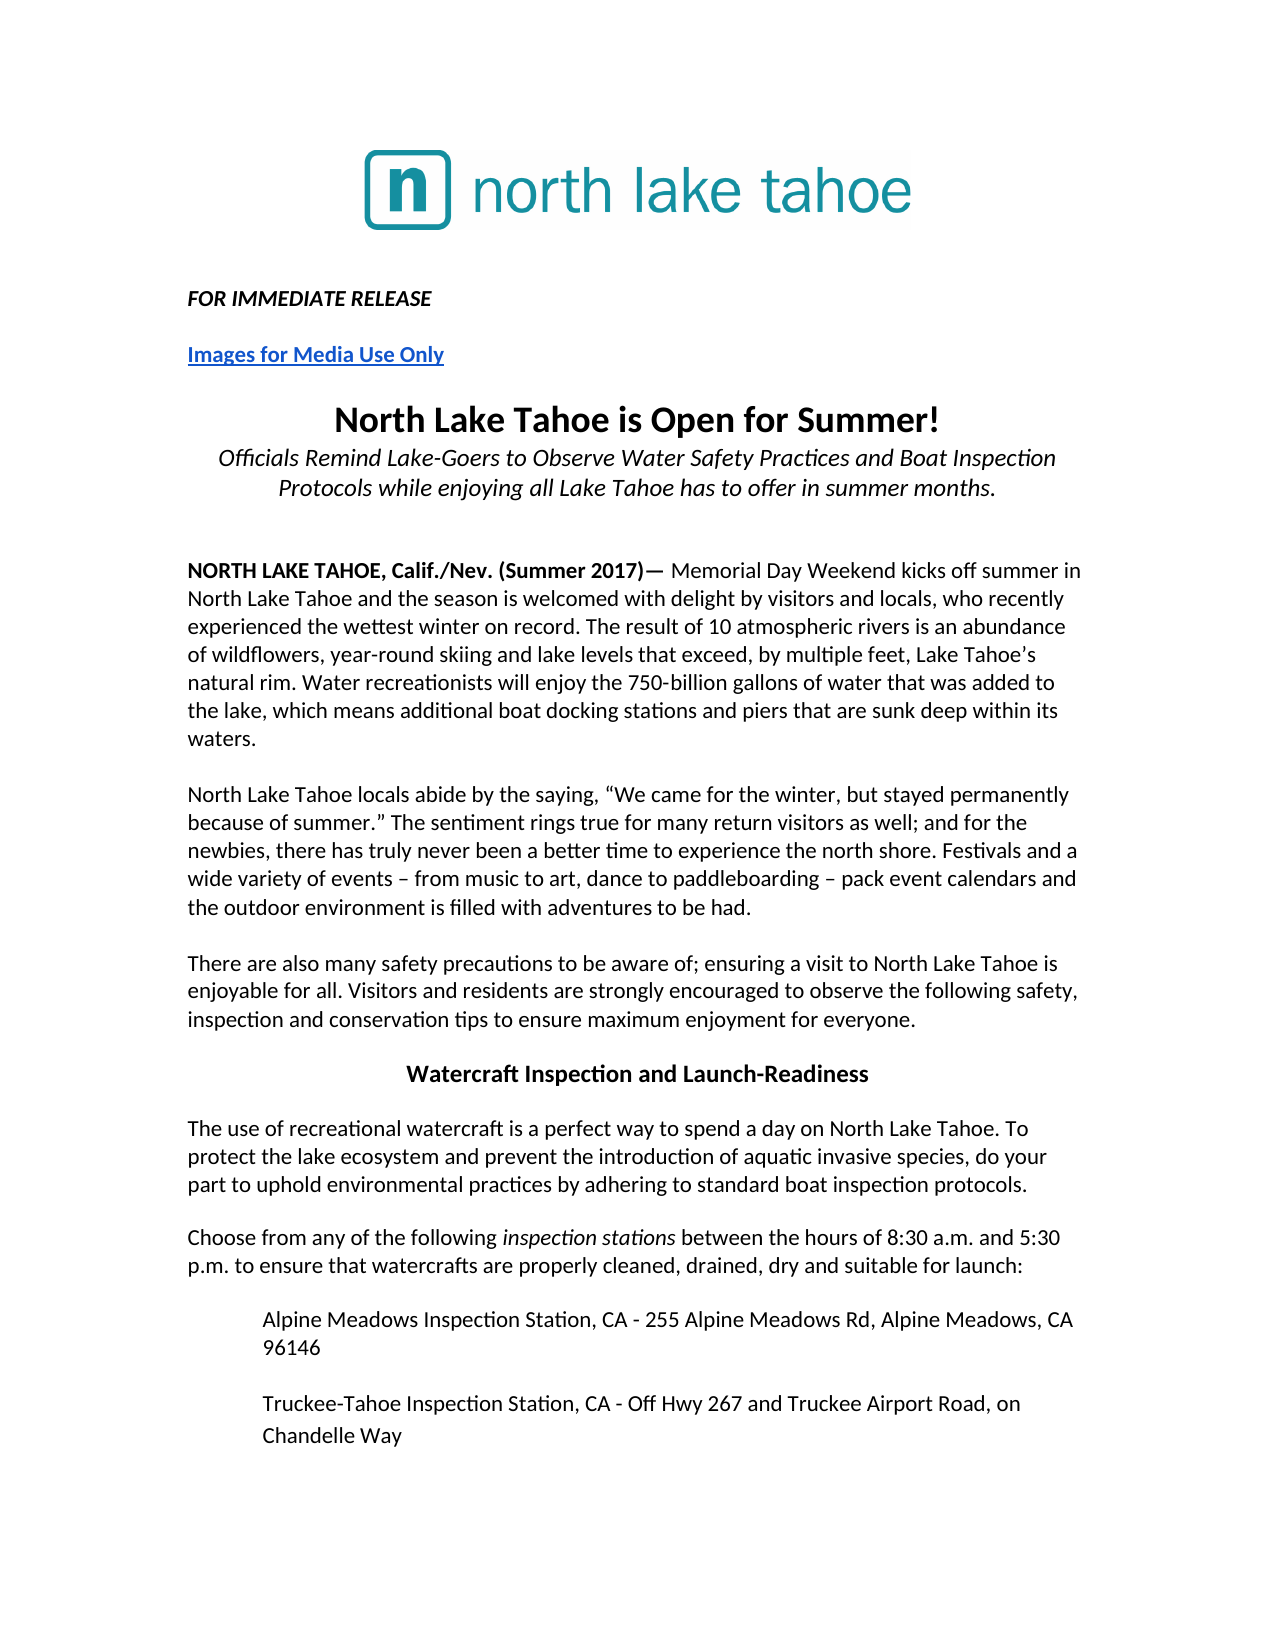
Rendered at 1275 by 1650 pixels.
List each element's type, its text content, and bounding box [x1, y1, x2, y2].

text Truckee-Tahoe Inspection Station, CA - Off Hwy 267 and Truckee Airport Road, on Chandelle Way [262, 1389, 1087, 1449]
text Officials Remind Lake-Goers to Observe Water Safety Practices and Boat Inspection Protocols while enjoying all Lake Tahoe has to offer in summer months. [187, 442, 1087, 503]
text Images for Media Use Only [187, 340, 1087, 368]
text North Lake Tahoe is Open for Summer! [187, 396, 1087, 442]
text Choose from any of the following inspection stations between the hours of 8:30 a.m. and 5:30 p.m. to ensure that watercrafts are properly cleaned, drained, dry and suitable for launch: [187, 1223, 1087, 1279]
text There are also many safety precautions to be aware of; ensuring a visit to North Lake Tahoe is enjoyable for all. Visitors and residents are strongly encouraged to observe the following safety, inspection and conservation tips to ensure maximum enjoyment for everyone. [187, 949, 1087, 1033]
text FOR IMMEDIATE RELEASE [187, 284, 1087, 312]
picture [364, 150, 911, 230]
text North Lake Tahoe locals abide by the saying, “We came for the winter, but stayed permanently because of summer.” The sentiment rings true for many return visitors as well; and for the newbies, there has truly never been a better time to experience the north shore. Festivals and a wide variety of events – from music to art, dance to paddleboarding – pack event calendars and the outdoor environment is filled with adventures to be had. [187, 781, 1087, 921]
text Watercraft Inspection and Launch-Readiness [187, 1058, 1087, 1089]
text NORTH LAKE TAHOE, Calif./Nev. (Summer 2017)— Memorial Day Weekend kicks off summer in North Lake Tahoe and the season is welcomed with delight by visitors and locals, who recently experienced the wettest winter on record. The result of 10 atmospheric rivers is an abundance of wildflowers, year-round skiing and lake levels that exceed, by multiple feet, Lake Tahoe’s natural rim. Water recreationists will enjoy the 750-billion gallons of water that was added to the lake, which means additional boat docking stations and piers that are sunk deep within its waters. [187, 556, 1087, 752]
text Alpine Meadows Inspection Station, CA - 255 Alpine Meadows Rd, Alpine Meadows, CA 96146 [262, 1305, 1087, 1361]
text The use of recreational watercraft is a perfect way to spend a day on North Lake Tahoe. To protect the lake ecosystem and prevent the introduction of aquatic invasive species, do your part to uphold environmental practices by adhering to standard boat inspection protocols. [187, 1114, 1087, 1198]
